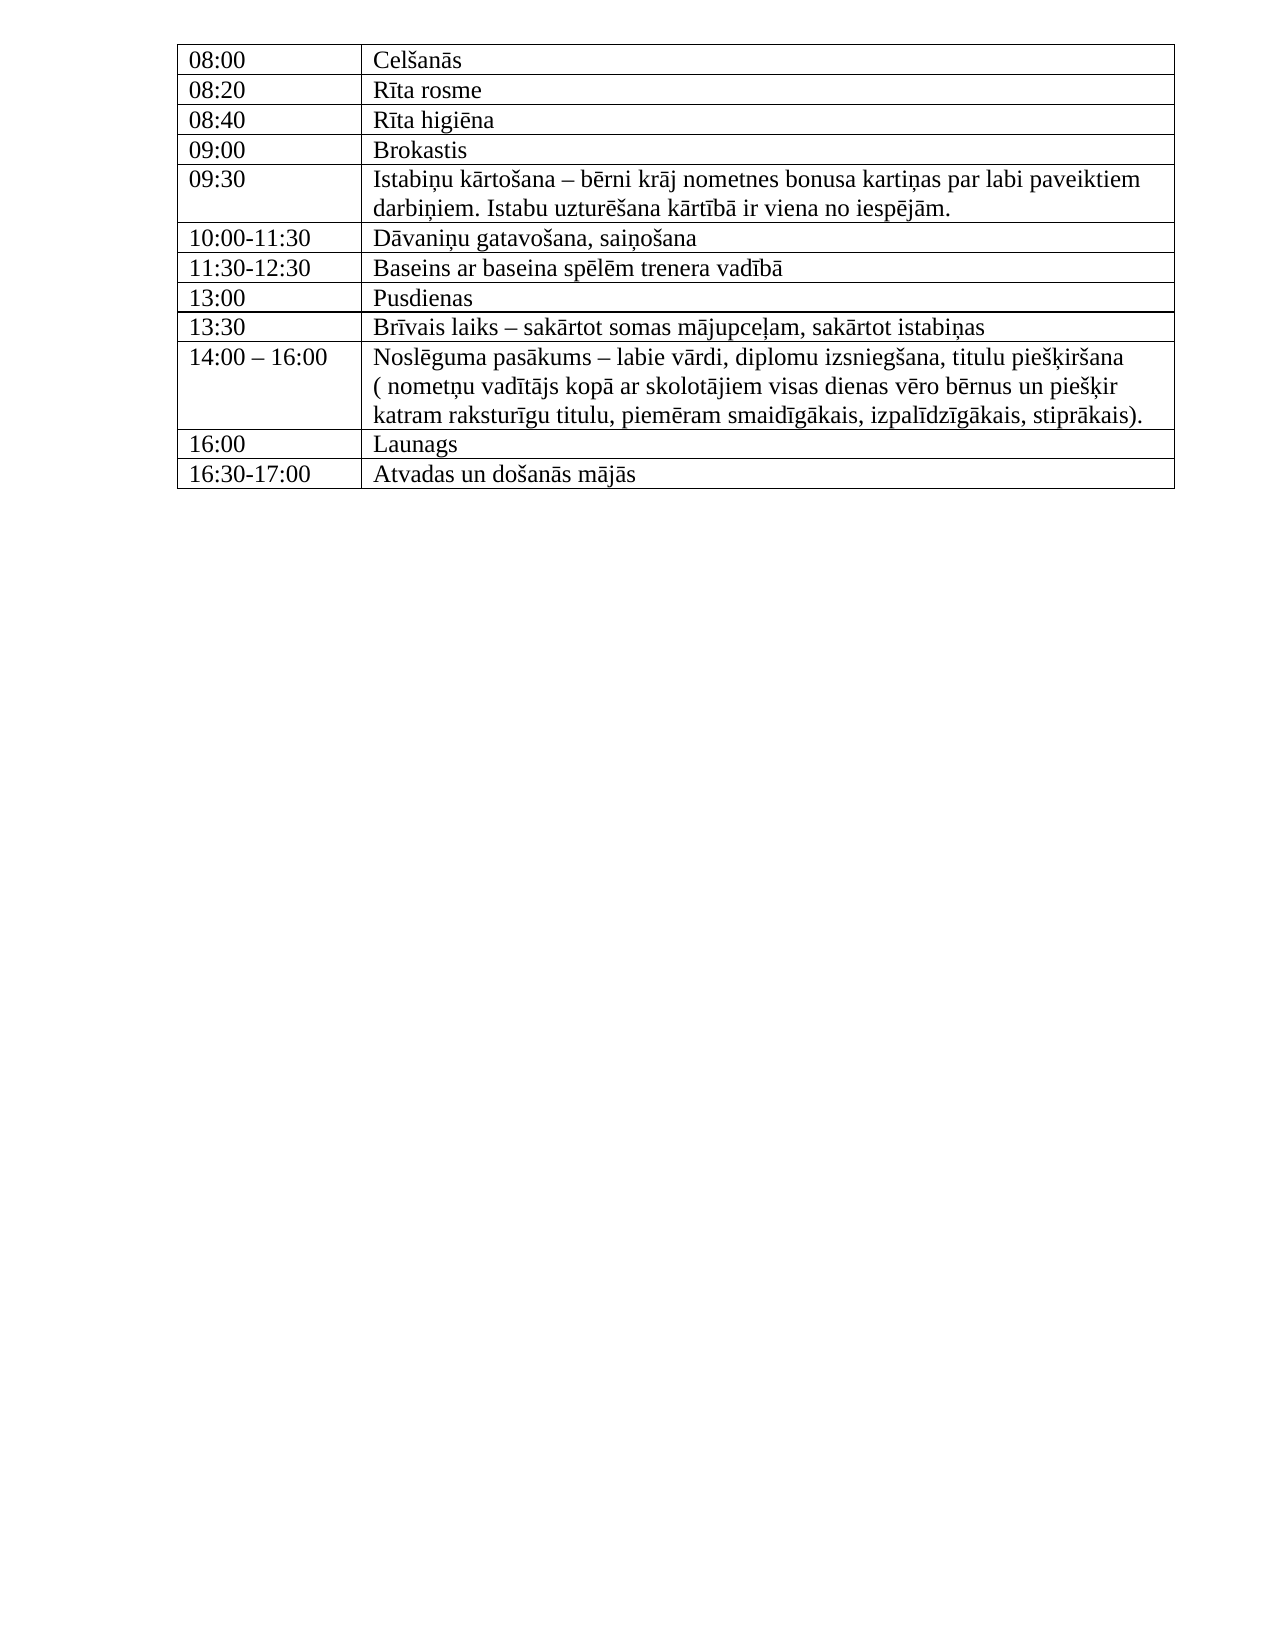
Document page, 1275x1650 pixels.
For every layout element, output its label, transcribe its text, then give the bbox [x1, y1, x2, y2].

table_cell Brīvais laiks – sakārtot somas mājupceļam, sakārtot istabiņas [362, 313, 1174, 341]
table_cell 11:30-12:30 [178, 253, 361, 282]
table_cell Pusdienas [362, 283, 1174, 311]
table_cell 14:00 – 16:00 [178, 342, 361, 428]
table_cell 10:00-11:30 [178, 223, 361, 252]
table_cell Celšanās [362, 45, 1174, 74]
table_cell 16:00 [178, 430, 361, 458]
table_cell 08:20 [178, 75, 361, 104]
table_cell 09:30 [178, 165, 361, 222]
table_cell Atvadas un došanās mājās [362, 459, 1174, 488]
table_cell 13:00 [178, 283, 361, 311]
table_cell Rīta rosme [362, 75, 1174, 104]
table_cell Dāvaniņu gatavošana, saiņošana [362, 223, 1174, 252]
table_cell Brokastis [362, 135, 1174, 163]
table_cell 16:30-17:00 [178, 459, 361, 488]
table_cell 08:00 [178, 45, 361, 74]
table_cell Istabiņu kārtošana – bērni krāj nometnes bonusa kartiņas par labi paveiktiem darbiņiem. Istabu uzturēšana kārtībā ir viena no iespējām. [362, 165, 1174, 222]
table_cell 09:00 [178, 135, 361, 163]
table_cell Rīta higiēna [362, 105, 1174, 134]
table_cell 08:40 [178, 105, 361, 134]
table_cell Launags [362, 430, 1174, 458]
table_cell Baseins ar baseina spēlēm trenera vadībā [362, 253, 1174, 282]
table_cell Noslēguma pasākums – labie vārdi, diplomu izsniegšana, titulu piešķiršana ( nometņu vadītājs kopā ar skolotājiem visas dienas vēro bērnus un piešķir katram raksturīgu titulu, piemēram smaidīgākais, izpalīdzīgākais, stiprākais). [362, 342, 1174, 428]
table_cell 13:30 [178, 313, 361, 341]
